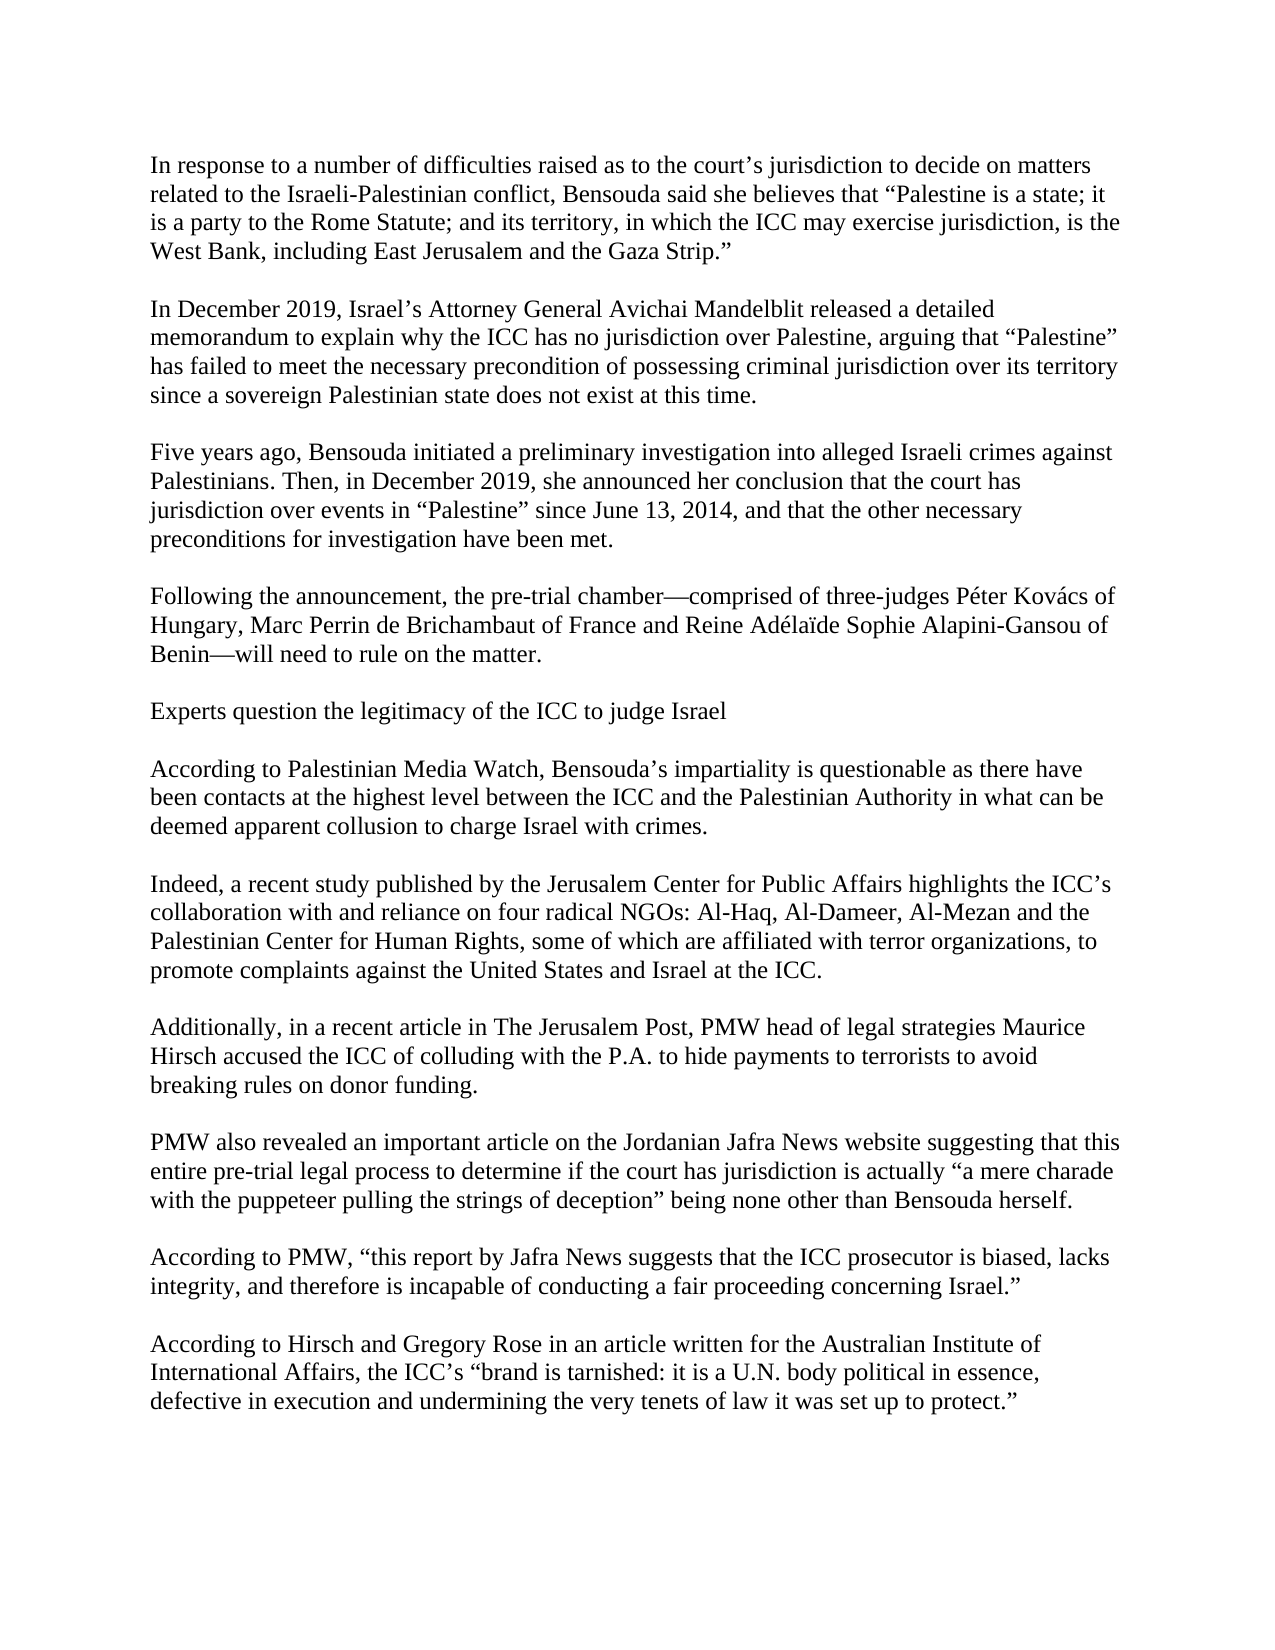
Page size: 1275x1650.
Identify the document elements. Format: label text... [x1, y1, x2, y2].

text Indeed, a recent study published by the Jerusalem Center for Public Affairs highlights the ICC’s collaboration with and reliance on four radical NGOs: Al-Haq, Al-Dameer, Al-Mezan and the Palestinian Center for Human Rights, some of which are affiliated with terror organizations, to promote complaints against the United States and Israel at the ICC. [150, 869, 1125, 984]
text According to PMW, “this report by Jafra News suggests that the ICC prosecutor is biased, lacks integrity, and therefore is incapable of conducting a fair proceeding concerning Israel.” [150, 1242, 1125, 1300]
text According to Hirsch and Gregory Rose in an article written for the Australian Institute of International Affairs, the ICC’s “brand is tarnished: it is a U.N. body political in essence, defective in execution and undermining the very tenets of law it was set up to protect.” [150, 1329, 1125, 1415]
text PMW also revealed an important article on the Jordanian Jafra News website suggesting that this entire pre-trial legal process to determine if the court has jurisdiction is actually “a mere charade with the puppeteer pulling the strings of deception” being none other than Bensouda herself. [150, 1127, 1125, 1214]
text Experts question the legitimacy of the ICC to judge Israel [150, 696, 1125, 725]
text According to Palestinian Media Watch, Bensouda’s impartiality is questionable as there have been contacts at the highest level between the ICC and the Palestinian Authority in what can be deemed apparent collusion to charge Israel with crimes. [150, 754, 1125, 840]
text Following the announcement, the pre-trial chamber—comprised of three-judges Péter Kovács of Hungary, Marc Perrin de Brichambaut of France and Reine Adélaïde Sophie Alapini-Gansou of Benin—will need to rule on the matter. [150, 581, 1125, 667]
text Five years ago, Bensouda initiated a preliminary investigation into alleged Israeli crimes against Palestinians. Then, in December 2019, she announced her conclusion that the court has jurisdiction over events in “Palestine” since June 13, 2014, and that the other necessary preconditions for investigation have been met. [150, 437, 1125, 552]
text In response to a number of difficulties raised as to the court’s jurisdiction to decide on matters related to the Israeli-Palestinian conflict, Bensouda said she believes that “Palestine is a state; it is a party to the Rome Statute; and its territory, in which the ICC may exercise jurisdiction, is the West Bank, including East Jerusalem and the Gaza Strip.” [150, 150, 1125, 265]
text Additionally, in a recent article in The Jerusalem Post, PMW head of legal strategies Maurice Hirsch accused the ICC of colluding with the P.A. to hide payments to terrorists to avoid breaking rules on donor funding. [150, 1012, 1125, 1099]
text In December 2019, Israel’s Attorney General Avichai Mandelblit released a detailed memorandum to explain why the ICC has no jurisdiction over Palestine, arguing that “Palestine” has failed to meet the necessary precondition of possessing criminal jurisdiction over its territory since a sovereign Palestinian state does not exist at this time. [150, 294, 1125, 409]
